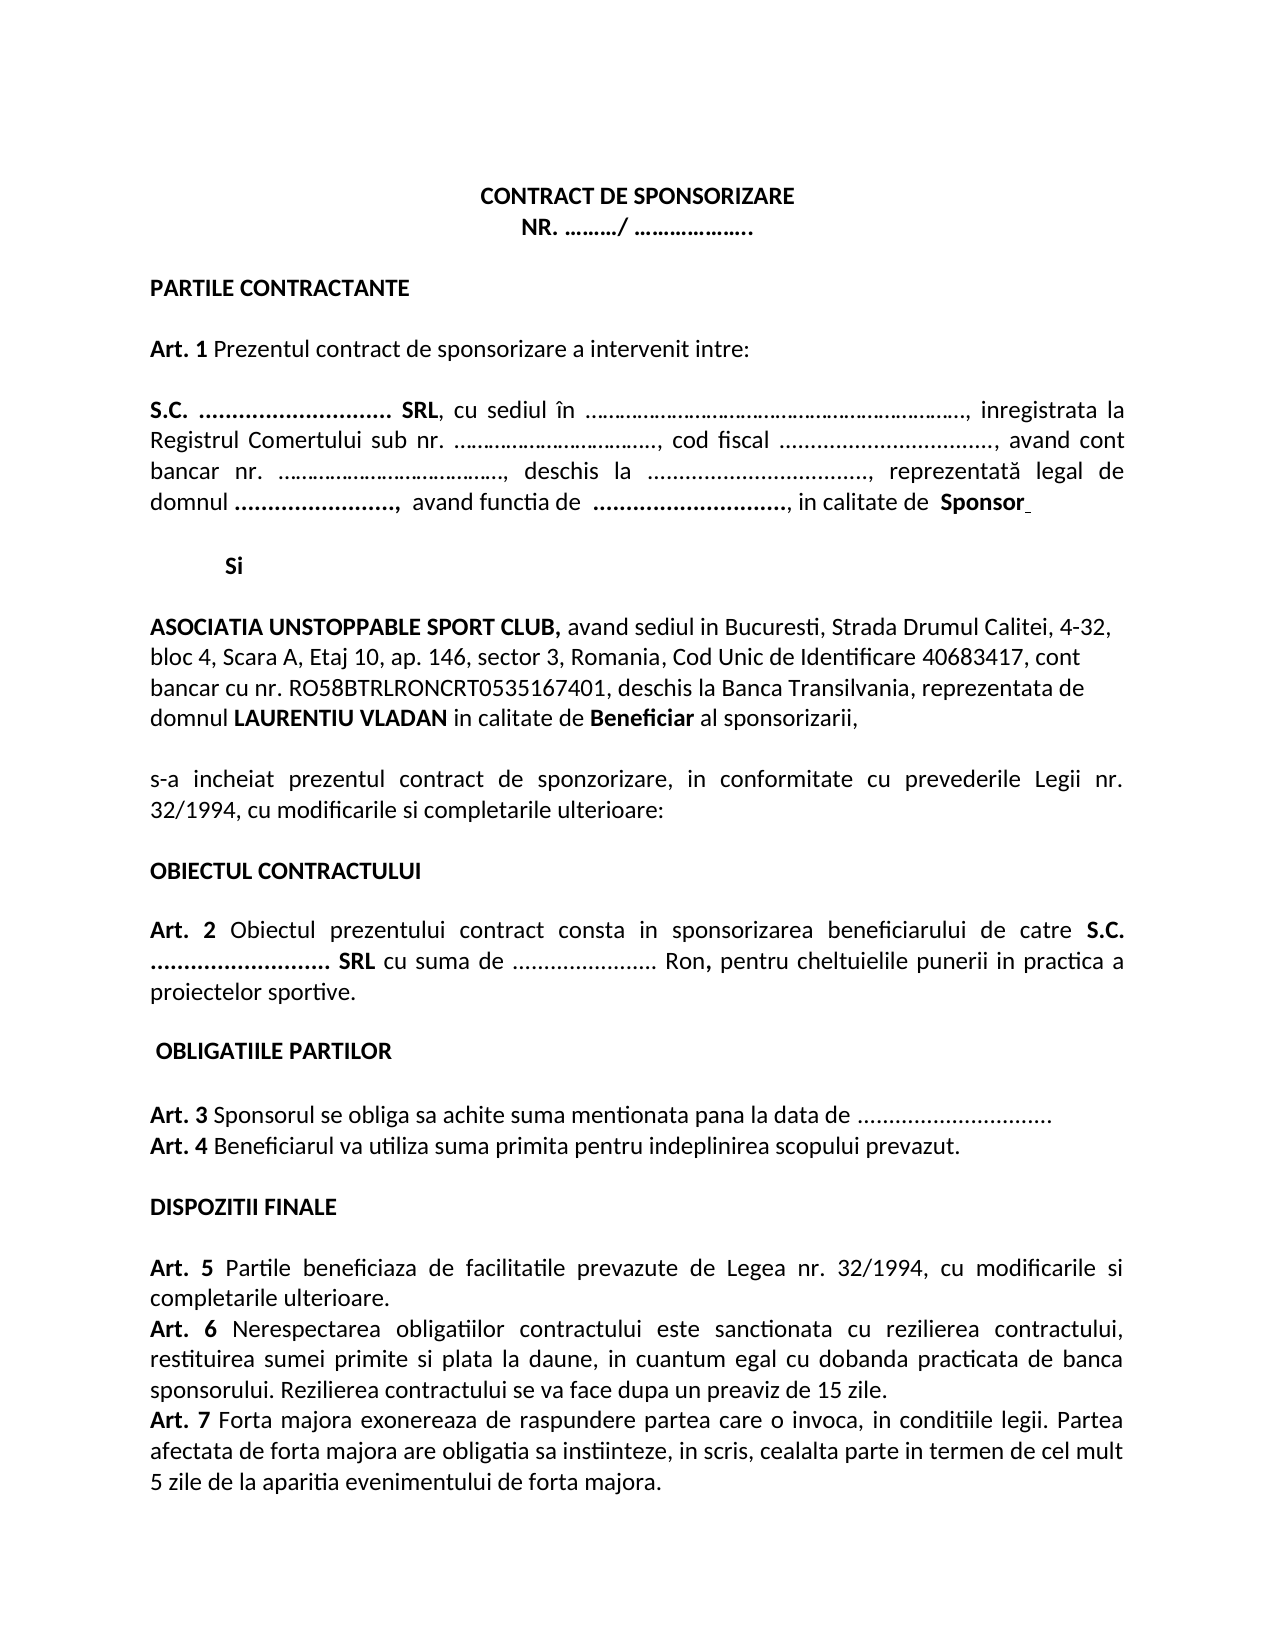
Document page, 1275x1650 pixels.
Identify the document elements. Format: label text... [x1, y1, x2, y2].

text DISPOZITII FINALE [150, 1191, 1125, 1222]
text S.C. ............................. SRL, cu sediul în …………………………………………………………, inregistrata la Registrul Comertului sub nr. …………………………….., cod fiscal .................................., avand cont bancar nr. …………………………………, deschis la ..................................., reprezentată legal de domnul ........................, avand functia de ............................., in calitate de Sponsor [150, 394, 1125, 516]
text Art. 4 Beneficiarul va utiliza suma primita pentru indeplinirea scopului prevazut. [150, 1130, 1125, 1161]
text CONTRACT DE SPONSORIZARE [150, 181, 1125, 211]
text Art. 5 Partile beneficiaza de facilitatile prevazute de Legea nr. 32/1994, cu modificarile si completarile ulterioare. [150, 1252, 1125, 1313]
text Art. 2 Obiectul prezentului contract consta in sponsorizarea beneficiarului de catre S.C. ........................... SRL cu suma de ....................... Ron, pentru cheltuielile punerii in practica a proiectelor sportive. [150, 915, 1125, 1006]
text Si [150, 550, 1125, 580]
text Art. 6 Nerespectarea obligatiilor contractului este sanctionata cu rezilierea contractului, restituirea sumei primite si plata la daune, in cuantum egal cu dobanda practicata de banca sponsorului. Rezilierea contractului se va face dupa un preaviz de 15 zile. [150, 1313, 1125, 1405]
text OBIECTUL CONTRACTULUI [150, 855, 1125, 886]
text OBLIGATIILE PARTILOR [150, 1035, 1125, 1066]
text s-a incheiat prezentul contract de sponzorizare, in conformitate cu prevederile Legii nr. 32/1994, cu modificarile si completarile ulterioare: [150, 763, 1125, 824]
text ASOCIATIA UNSTOPPABLE SPORT CLUB, avand sediul in Bucuresti, Strada Drumul Calitei, 4-32, bloc 4, Scara A, Etaj 10, ap. 146, sector 3, Romania, Cod Unic de Identificare 40683417, cont bancar cu nr. RO58BTRLRONCRT0535167401, deschis la Banca Transilvania, reprezentata de domnul LAURENTIU VLADAN in calitate de Beneficiar al sponsorizarii, [150, 611, 1125, 733]
text Art. 3 Sponsorul se obliga sa achite suma mentionata pana la data de ............................... [150, 1099, 1125, 1130]
text NR. ………/ ……………….. [150, 211, 1125, 242]
text Art. 1 Prezentul contract de sponsorizare a intervenit intre: [150, 333, 1125, 364]
text PARTILE CONTRACTANTE [150, 272, 1125, 303]
text Art. 7 Forta majora exonereaza de raspundere partea care o invoca, in conditiile legii. Partea afectata de forta majora are obligatia sa instiinteze, in scris, cealalta parte in termen de cel mult 5 zile de la aparitia evenimentului de forta majora. [150, 1405, 1125, 1496]
